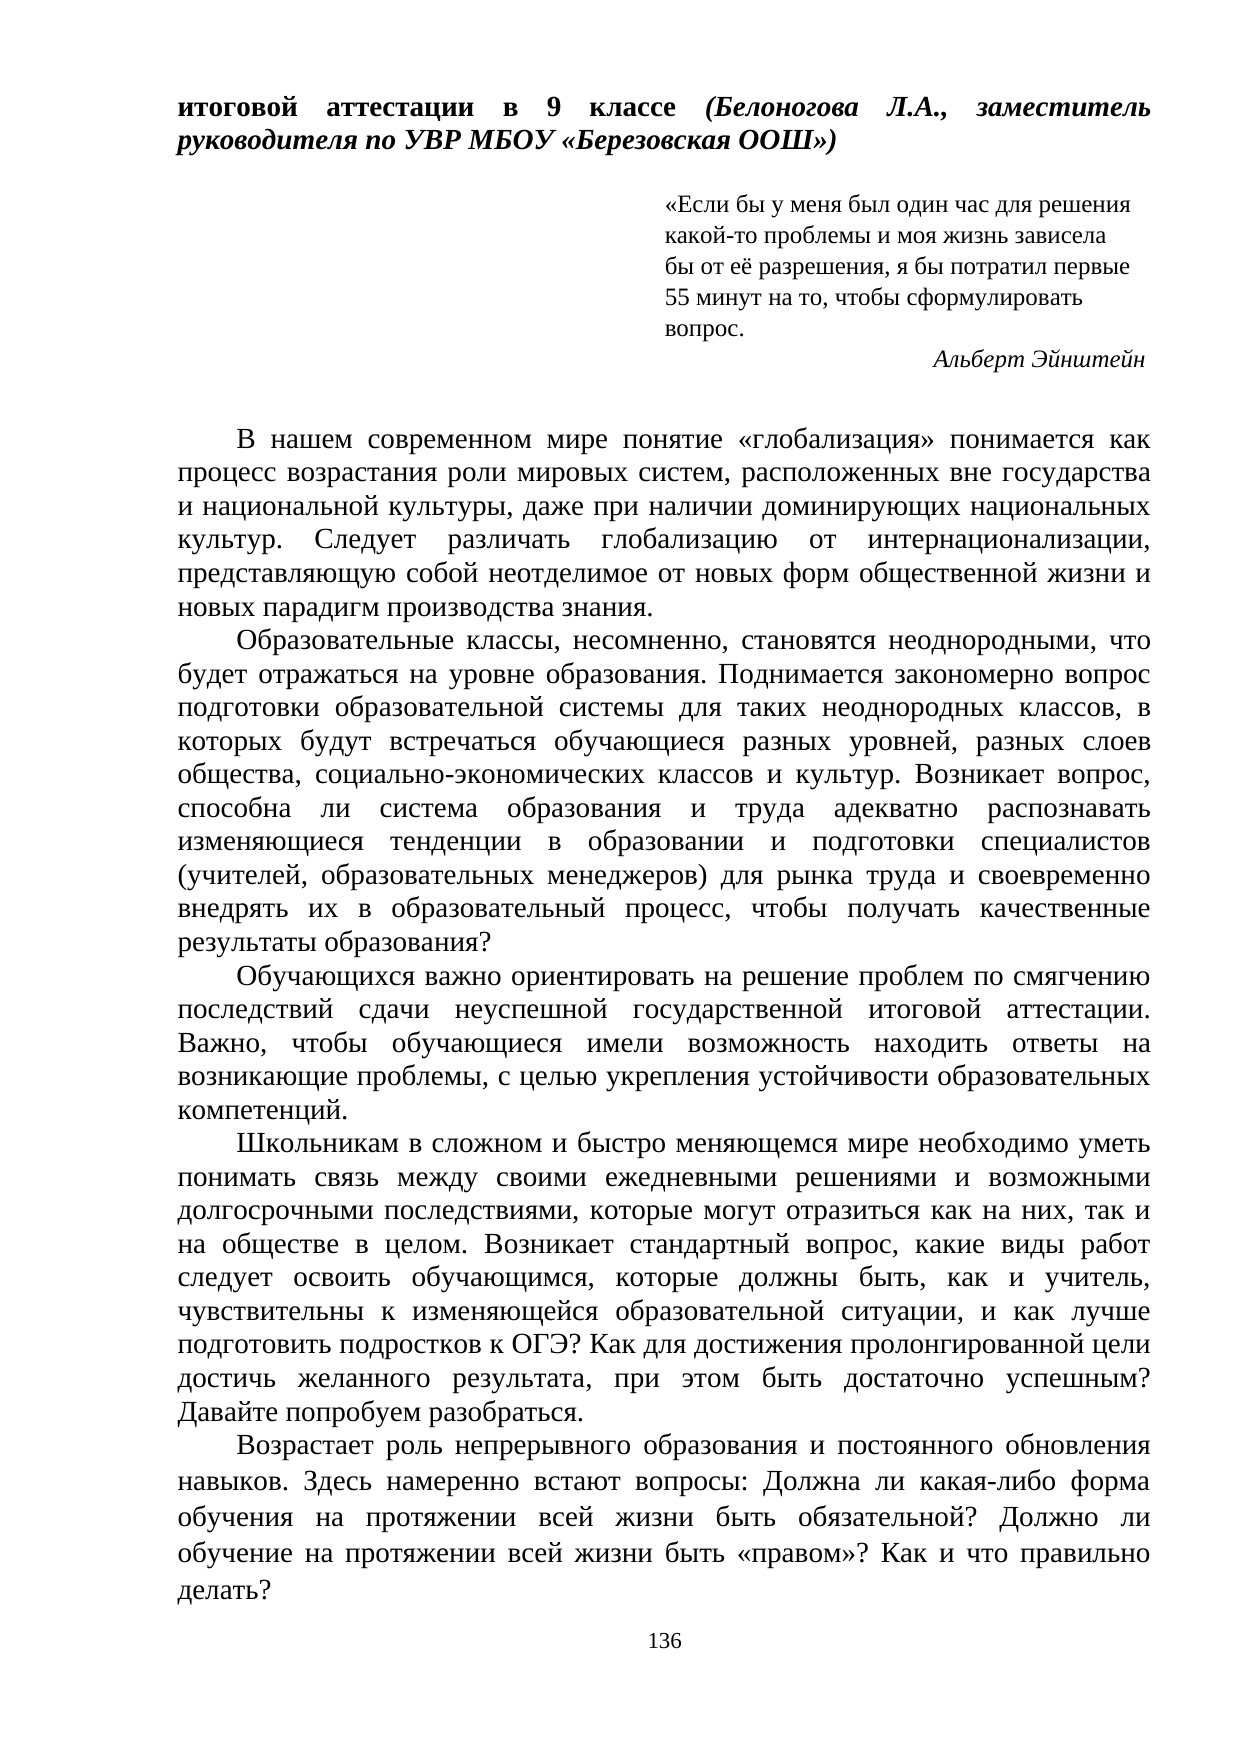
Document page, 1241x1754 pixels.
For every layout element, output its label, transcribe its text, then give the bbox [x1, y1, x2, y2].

text «Если бы у меня был один час для решения какой-то проблемы и моя жизнь зависела бы от её разрешения, я бы потратил первые 55 минут на то, чтобы сформулировать вопрос. Альберт Эйнштейн [664, 189, 1152, 373]
text Обучающихся важно ориентировать на решение проблем по смягчению последствий сдачи неуспешной государственной итоговой аттестации. Важно, чтобы обучающиеся имели возможность находить ответы на возникающие проблемы, с целью укрепления устойчивости образовательных компетенций. [177, 958, 1152, 1125]
text В нашем современном мире понятие «глобализация» понимается как процесс возрастания роли мировых систем, расположенных вне государства и национальной культуры, даже при наличии доминирующих национальных культур. Следует различать глобализацию от интернационализации, представляющую собой неотделимое от новых форм общественной жизни и новых парадигм производства знания. [177, 421, 1152, 622]
text Возрастает роль непрерывного образования и постоянного обновления навыков. Здесь намеренно встают вопросы: Должна ли какая-либо форма обучения на протяжении всей жизни быть обязательной? Должно ли обучение на протяжении всей жизни быть «правом»? Как и что правильно делать? [177, 1427, 1152, 1605]
text Образовательные классы, несомненно, становятся неоднородными, что будет отражаться на уровне образования. Поднимается закономерно вопрос подготовки образовательной системы для таких неоднородных классов, в которых будут встречаться обучающиеся разных уровней, разных слоев общества, социально-экономических классов и культур. Возникает вопрос, способна ли система образования и труда адекватно распознавать изменяющиеся тенденции в образовании и подготовки специалистов (учителей, образовательных менеджеров) для рынка труда и своевременно внедрять их в образовательный процесс, чтобы получать качественные результаты образования? [177, 622, 1152, 958]
text Школьникам в сложном и быстро меняющемся мире необходимо уметь понимать связь между своими ежедневными решениями и возможными долгосрочными последствиями, которые могут отразиться как на них, так и на обществе в целом. Возникает стандартный вопрос, какие виды работ следует освоить обучающимся, которые должны быть, как и учитель, чувствительны к изменяющейся образовательной ситуации, и как лучше подготовить подростков к ОГЭ? Как для достижения пролонгированной цели достичь желанного результата, при этом быть достаточно успешным? Давайте попробуем разобраться. [177, 1125, 1152, 1427]
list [176, 89, 1152, 156]
